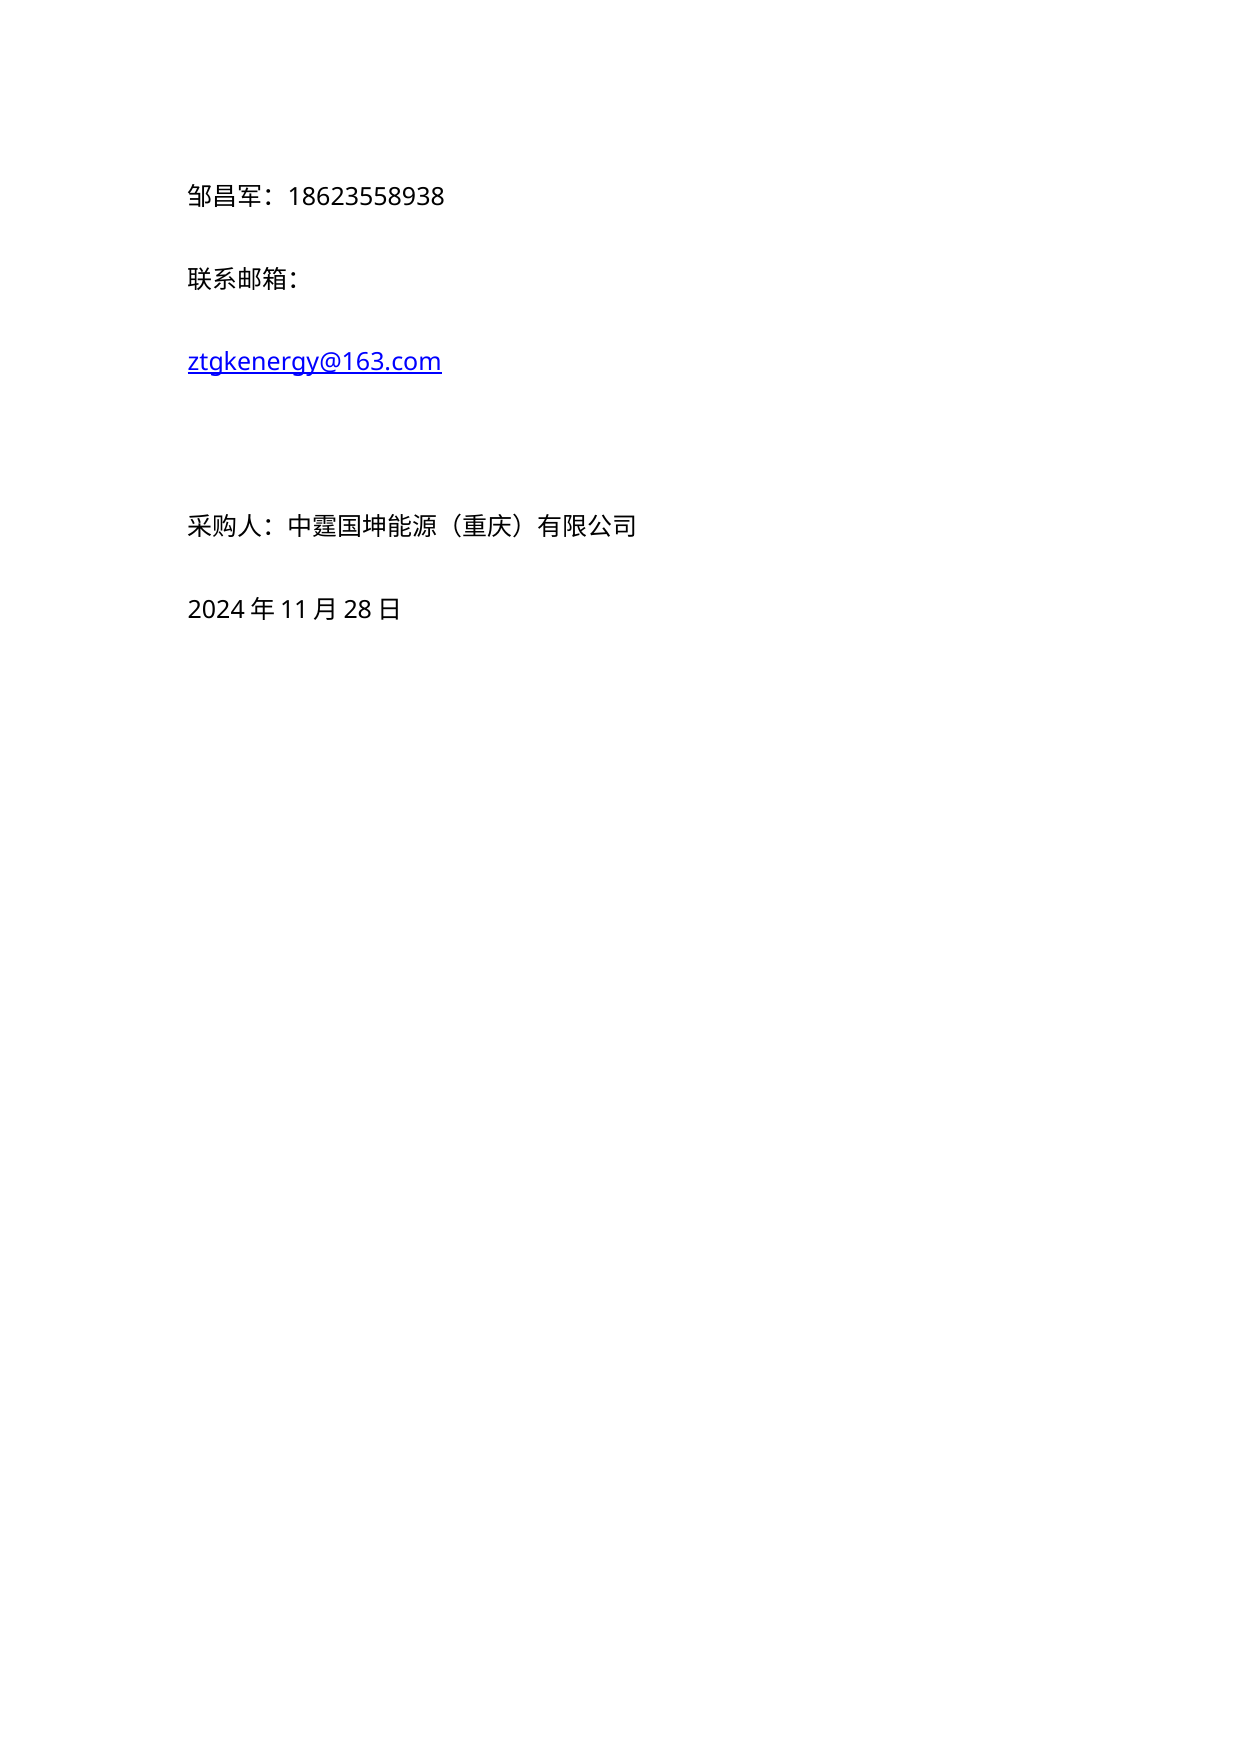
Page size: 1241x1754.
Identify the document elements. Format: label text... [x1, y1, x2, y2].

list 邹昌军：18623558938 [187, 162, 1053, 227]
list 采购人：中霆国坤能源（重庆）有限公司 [187, 492, 1053, 557]
list 联系邮箱： [187, 245, 1053, 310]
list ztgkenergy@163.com [187, 328, 1053, 393]
list 2024年11月28日 [187, 575, 1053, 640]
